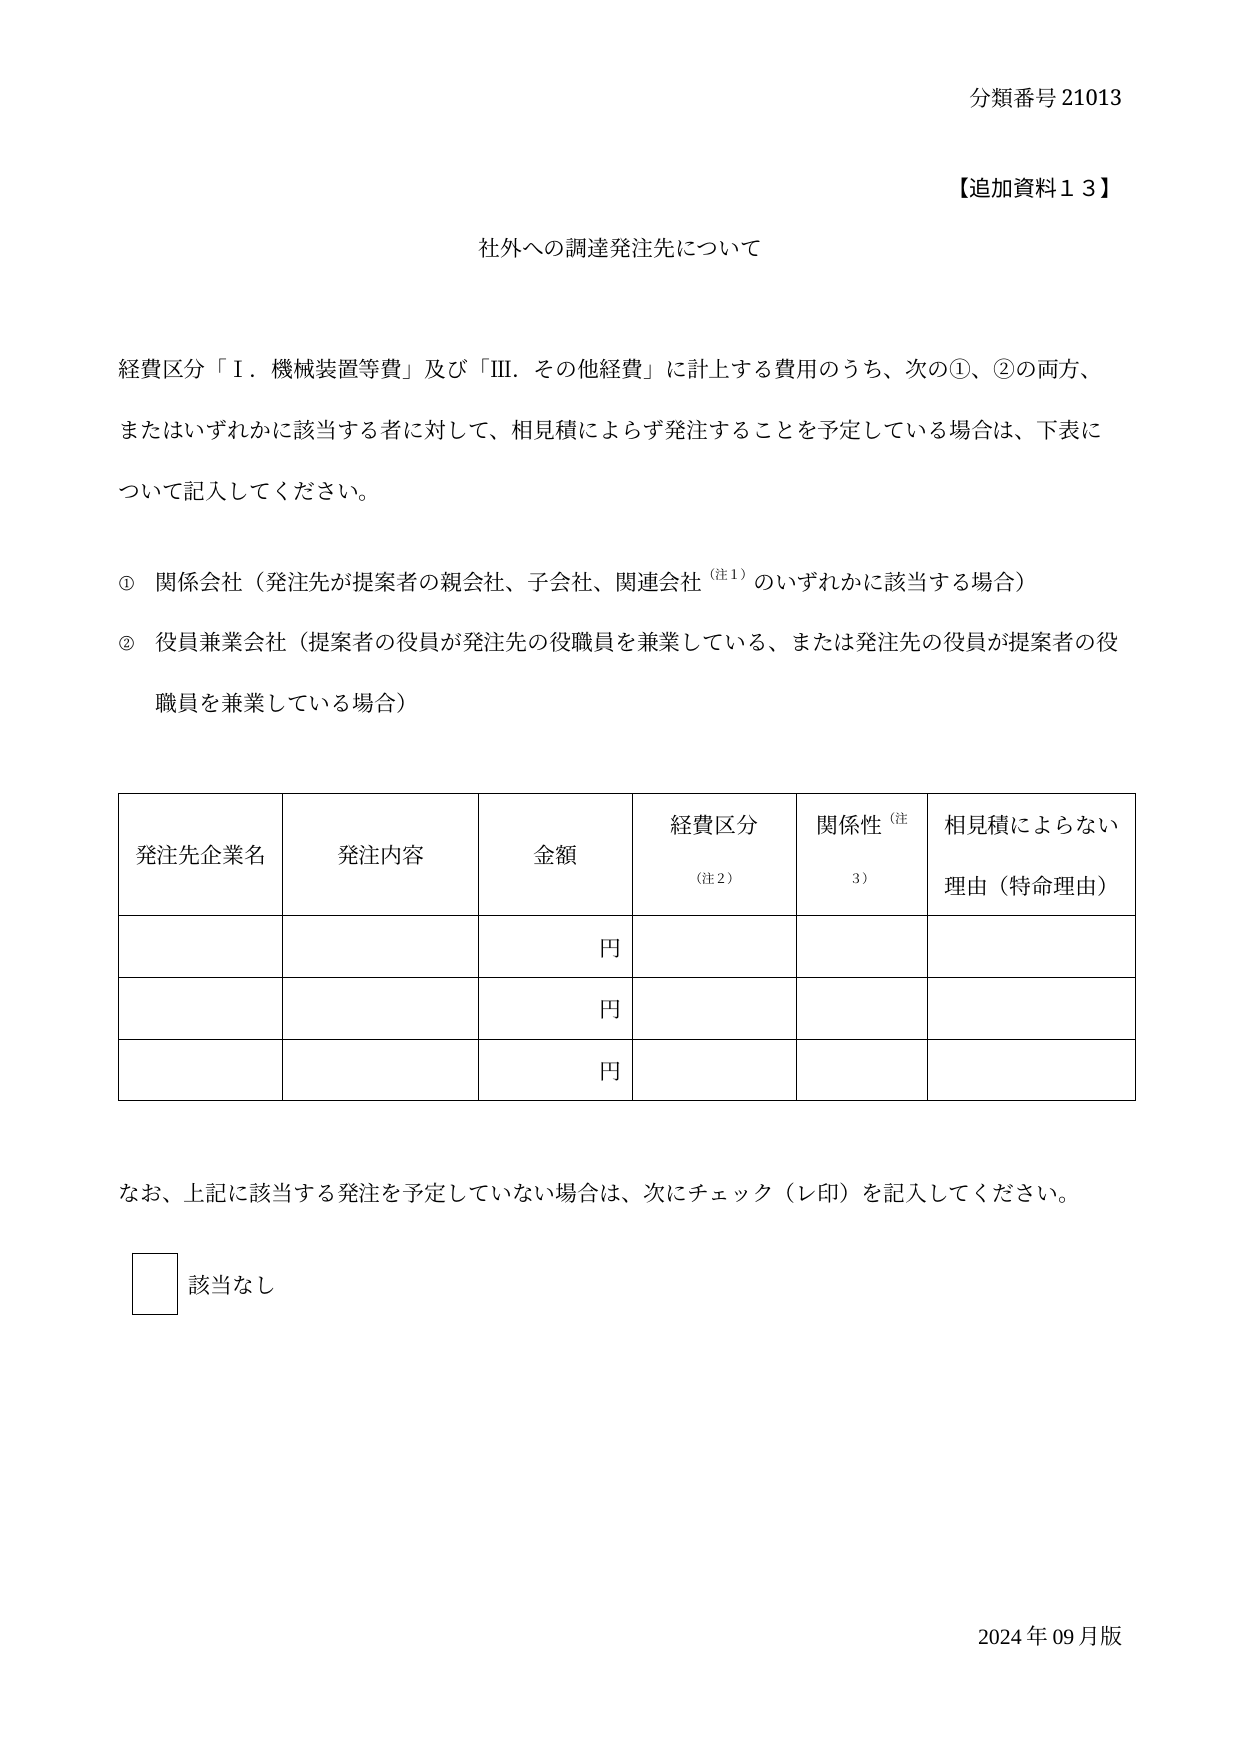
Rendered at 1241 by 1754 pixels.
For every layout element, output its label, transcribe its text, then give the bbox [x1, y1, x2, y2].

table_header 関係性（注３） [797, 794, 927, 915]
table_cell [283, 916, 478, 977]
table_cell [797, 916, 927, 977]
table_header 発注先企業名 [119, 794, 282, 915]
table_cell 円 [479, 1040, 632, 1100]
table_cell 円 [479, 916, 632, 977]
list 関係会社（発注先が提案者の親会社、子会社、関連会社（注１）のいずれかに該当する場合） [118, 550, 1122, 611]
table_header 該当なし [178, 1253, 399, 1314]
table_cell [283, 978, 478, 1038]
subtitle 【追加資料１３】 [118, 156, 1122, 217]
table_cell [928, 916, 1135, 977]
table_cell [928, 978, 1135, 1038]
table_cell 円 [479, 978, 632, 1038]
table_header [133, 1254, 177, 1314]
table_cell [633, 916, 796, 977]
table_header 相見積によらない理由（特命理由） [928, 794, 1135, 915]
table_header 金額 [479, 794, 632, 915]
text なお、上記に該当する発注を予定していない場合は、次にチェック（レ印）を記入してください。 [118, 1162, 1122, 1222]
table_header 発注内容 [283, 794, 478, 915]
table_cell [283, 1040, 478, 1100]
text 経費区分「Ⅰ．機械装置等費」及び「Ⅲ．その他経費」に計上する費用のうち、次の①、②の両方、またはいずれかに該当する者に対して、相見積によらず発注することを予定している場合は、下表について記入してください。 [118, 338, 1122, 520]
table_header 経費区分 （注２） [633, 794, 796, 915]
table_cell [928, 1040, 1135, 1100]
table_cell [633, 978, 796, 1038]
table_cell [633, 1040, 796, 1100]
table_cell [797, 978, 927, 1038]
table_cell [119, 1040, 282, 1100]
table_cell [119, 916, 282, 977]
table_cell [797, 1040, 927, 1100]
table_cell [119, 978, 282, 1038]
text 社外への調達発注先について [118, 217, 1122, 277]
list 役員兼業会社（提案者の役員が発注先の役職員を兼業している、または発注先の役員が提案者の役職員を兼業している場合） [118, 611, 1122, 732]
